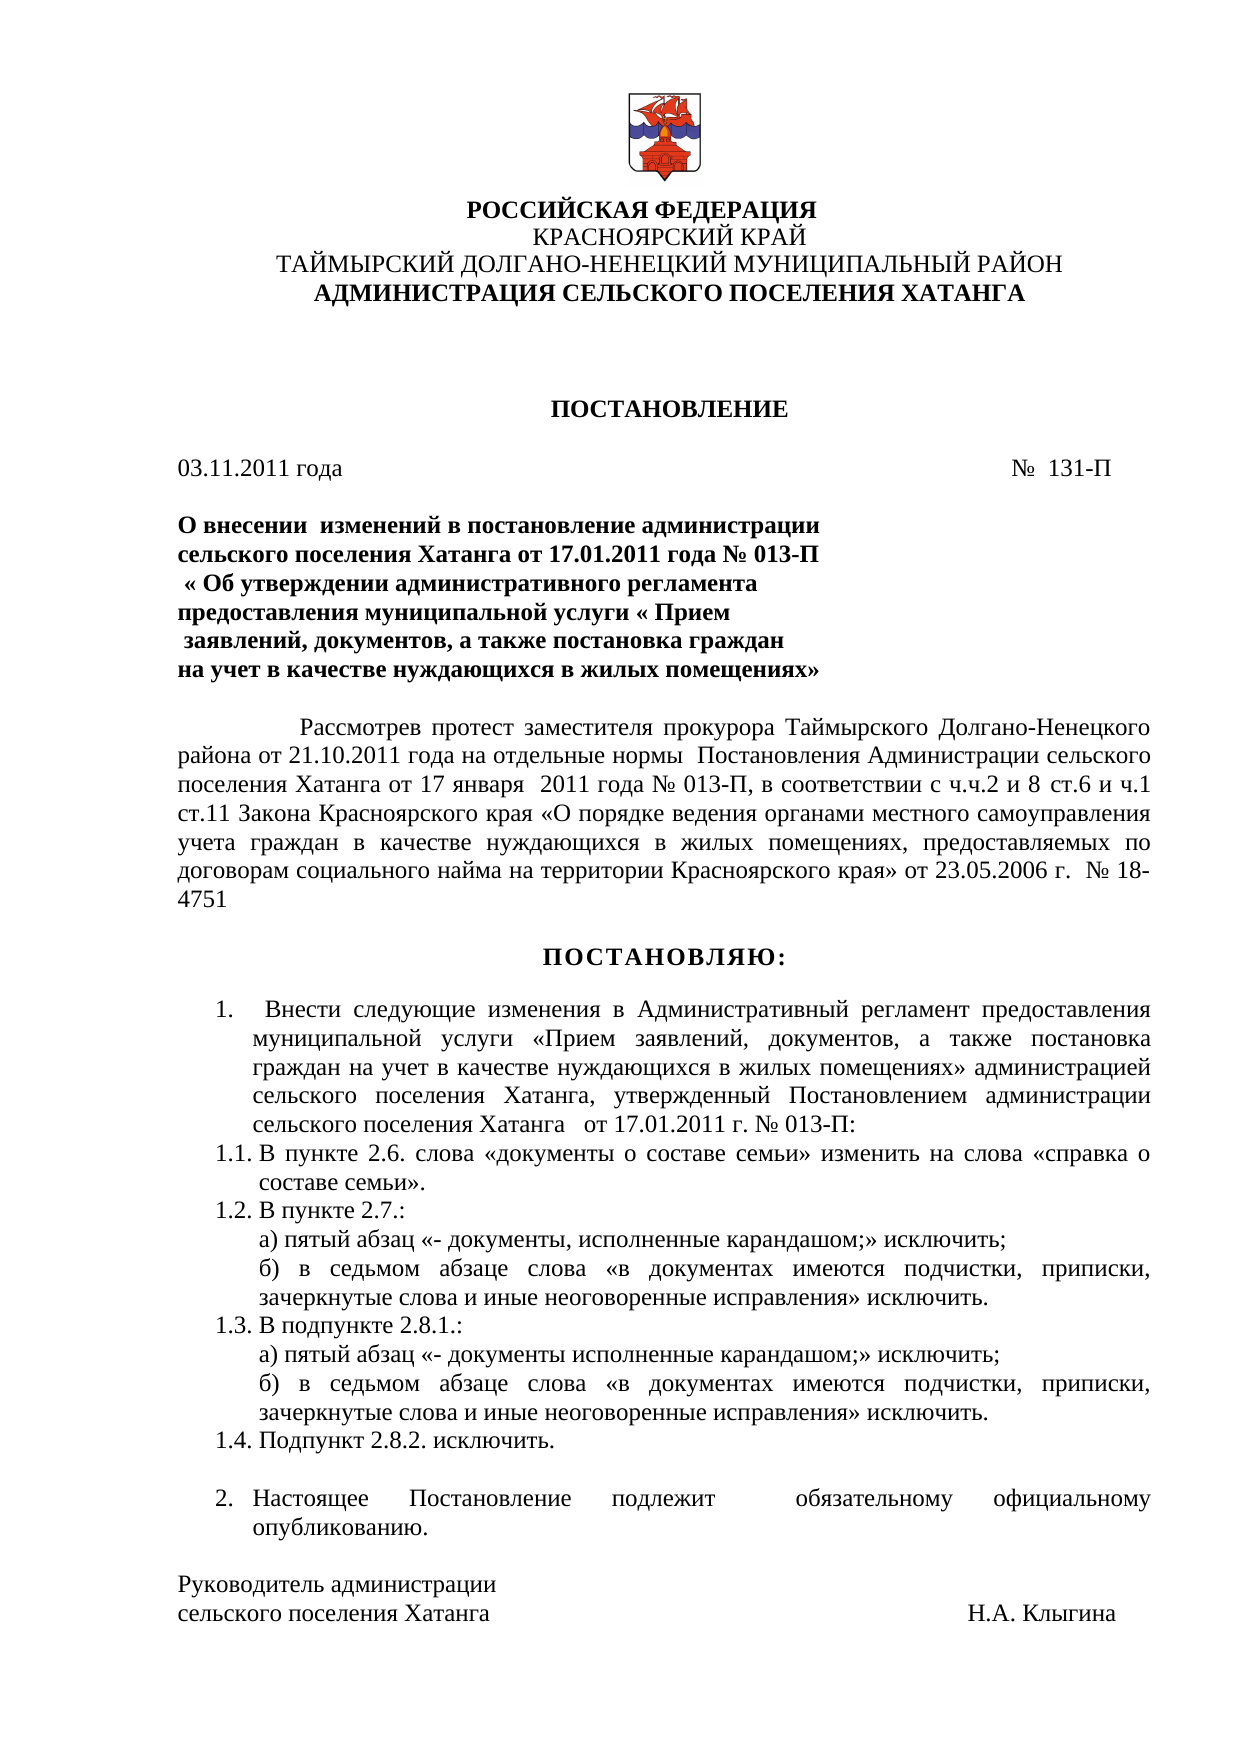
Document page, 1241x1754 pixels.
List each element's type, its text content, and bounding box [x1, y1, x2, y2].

picture [627, 92, 703, 187]
text а) пятый абзац «- документы, исполненные карандашом;» исключить; [258, 1224, 1152, 1253]
title ТАЙМЫРСКИЙ ДОЛГАНО-НЕНЕЦКИЙ МУНИЦИПАЛЬНЫЙ РАЙОН [177, 251, 1162, 278]
text а) пятый абзац «- документы исполненные карандашом;» исключить; [258, 1339, 1152, 1368]
title КРАСНОЯРСКИЙ КРАЙ [177, 224, 1162, 251]
text б) в седьмом абзаце слова «в документах имеются подчистки, приписки, зачеркнутые слова и иные неоговоренные исправления» исключить. [258, 1368, 1152, 1426]
text « Об утверждении административного регламента [177, 568, 1152, 597]
text б) в седьмом абзаце слова «в документах имеются подчистки, приписки, зачеркнутые слова и иные неоговоренные исправления» исключить. [258, 1253, 1152, 1311]
text предоставления муниципальной услуги « Прием [177, 597, 1152, 625]
title РОССИЙСКАЯ ФЕДЕРАЦИЯ [121, 197, 1162, 224]
text Рассмотрев протест заместителя прокурора Таймырского Долгано-Ненецкого района от 21.10.2011 года на отдельные нормы Постановления Администрации сельского поселения Хатанга от 17 января 2011 года № 013-П, в соответствии с ч.ч.2 и 8 ст.6 и ч.1 ст.11 Закона Красноярского края «О порядке ведения органами местного самоуправления учета граждан в качестве нуждающихся в жилых помещениях, предоставляемых по договорам социального найма на территории Красноярского края» от 23.05.2006 г. № 18-4751 [177, 712, 1152, 913]
list Внести следующие изменения в Административный регламент предоставления муниципальной услуги «Прием заявлений, документов, а также постановка граждан на учет в качестве нуждающихся в жилых помещениях» администрацией сельского поселения Хатанга, утвержденный Постановлением администрации сельского поселения Хатанга от 17.01.2011 г. № 013-П: [215, 994, 1152, 1138]
text заявлений, документов, а также постановка граждан [177, 625, 1152, 654]
list Подпункт 2.8.2. исключить. [215, 1426, 1152, 1454]
text Руководитель администрации [177, 1569, 1143, 1598]
list Настоящее Постановление подлежит обязательному официальному опубликованию. [215, 1483, 1152, 1541]
subtitle ПОСТАНОВЛЕНИЕ [177, 391, 1162, 424]
text на учет в качестве нуждающихся в жилых помещениях» [177, 654, 1152, 683]
text ПОСТАНОВЛЯЮ: [177, 942, 1152, 970]
subtitle АДМИНИСТРАЦИЯ СЕЛЬСКОГО ПОСЕЛЕНИЯ ХАТАНГА [177, 278, 1162, 307]
text сельского поселения Хатанга Н.А. Клыгина [177, 1598, 1143, 1627]
text О внесении изменений в постановление администрации [177, 510, 1152, 539]
text 03.11.2011 года № 131-П [177, 453, 1162, 482]
text сельского поселения Хатанга от 17.01.2011 года № 013-П [177, 539, 1152, 568]
list В пункте 2.7.: [215, 1196, 1152, 1224]
list В пункте 2.6. слова «документы о составе семьи» изменить на слова «справка о составе семьи». [215, 1138, 1152, 1196]
list В подпункте 2.8.1.: [215, 1311, 1152, 1339]
